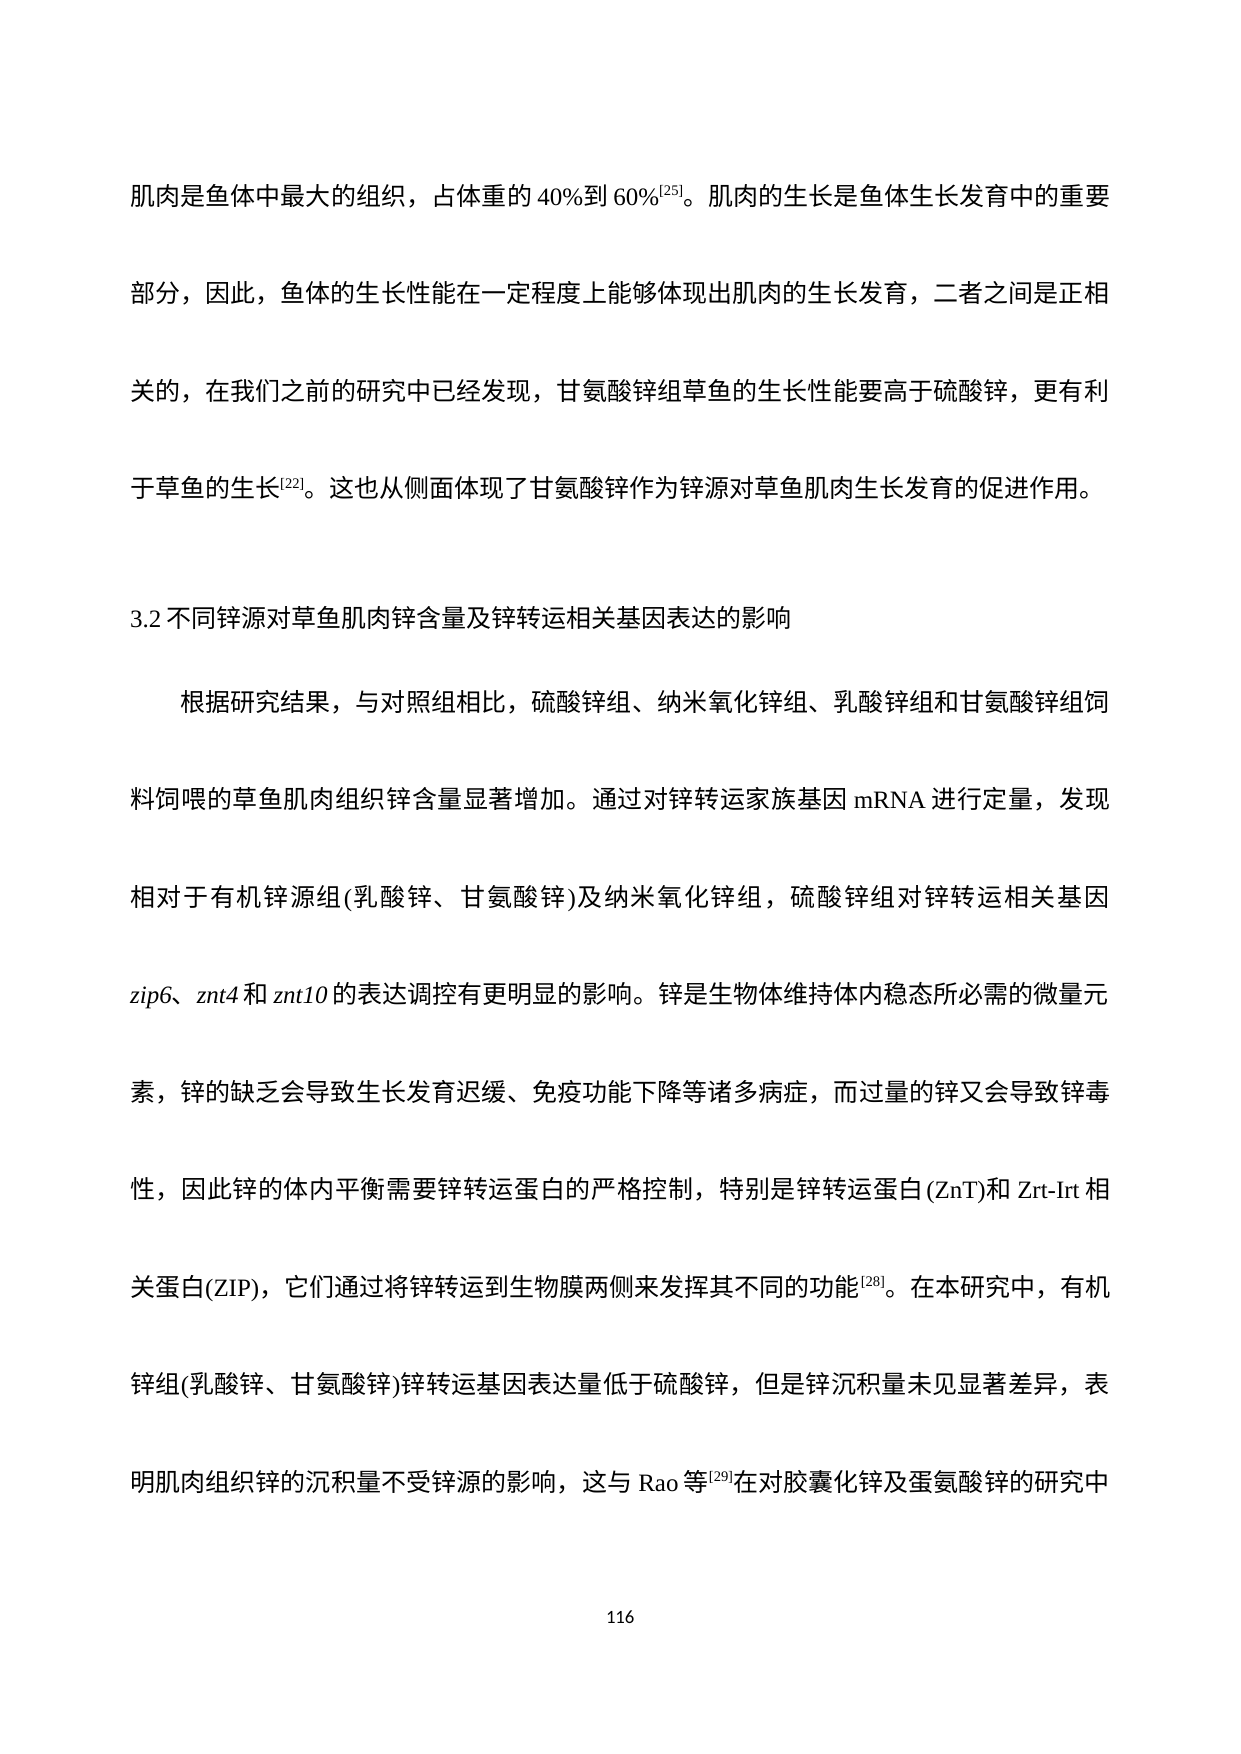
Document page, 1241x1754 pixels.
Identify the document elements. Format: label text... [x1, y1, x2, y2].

text 3.2不同锌源对草鱼肌肉锌含量及锌转运相关基因表达的影响 [130, 584, 1110, 649]
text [130, 162, 1110, 519]
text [130, 668, 1110, 1513]
